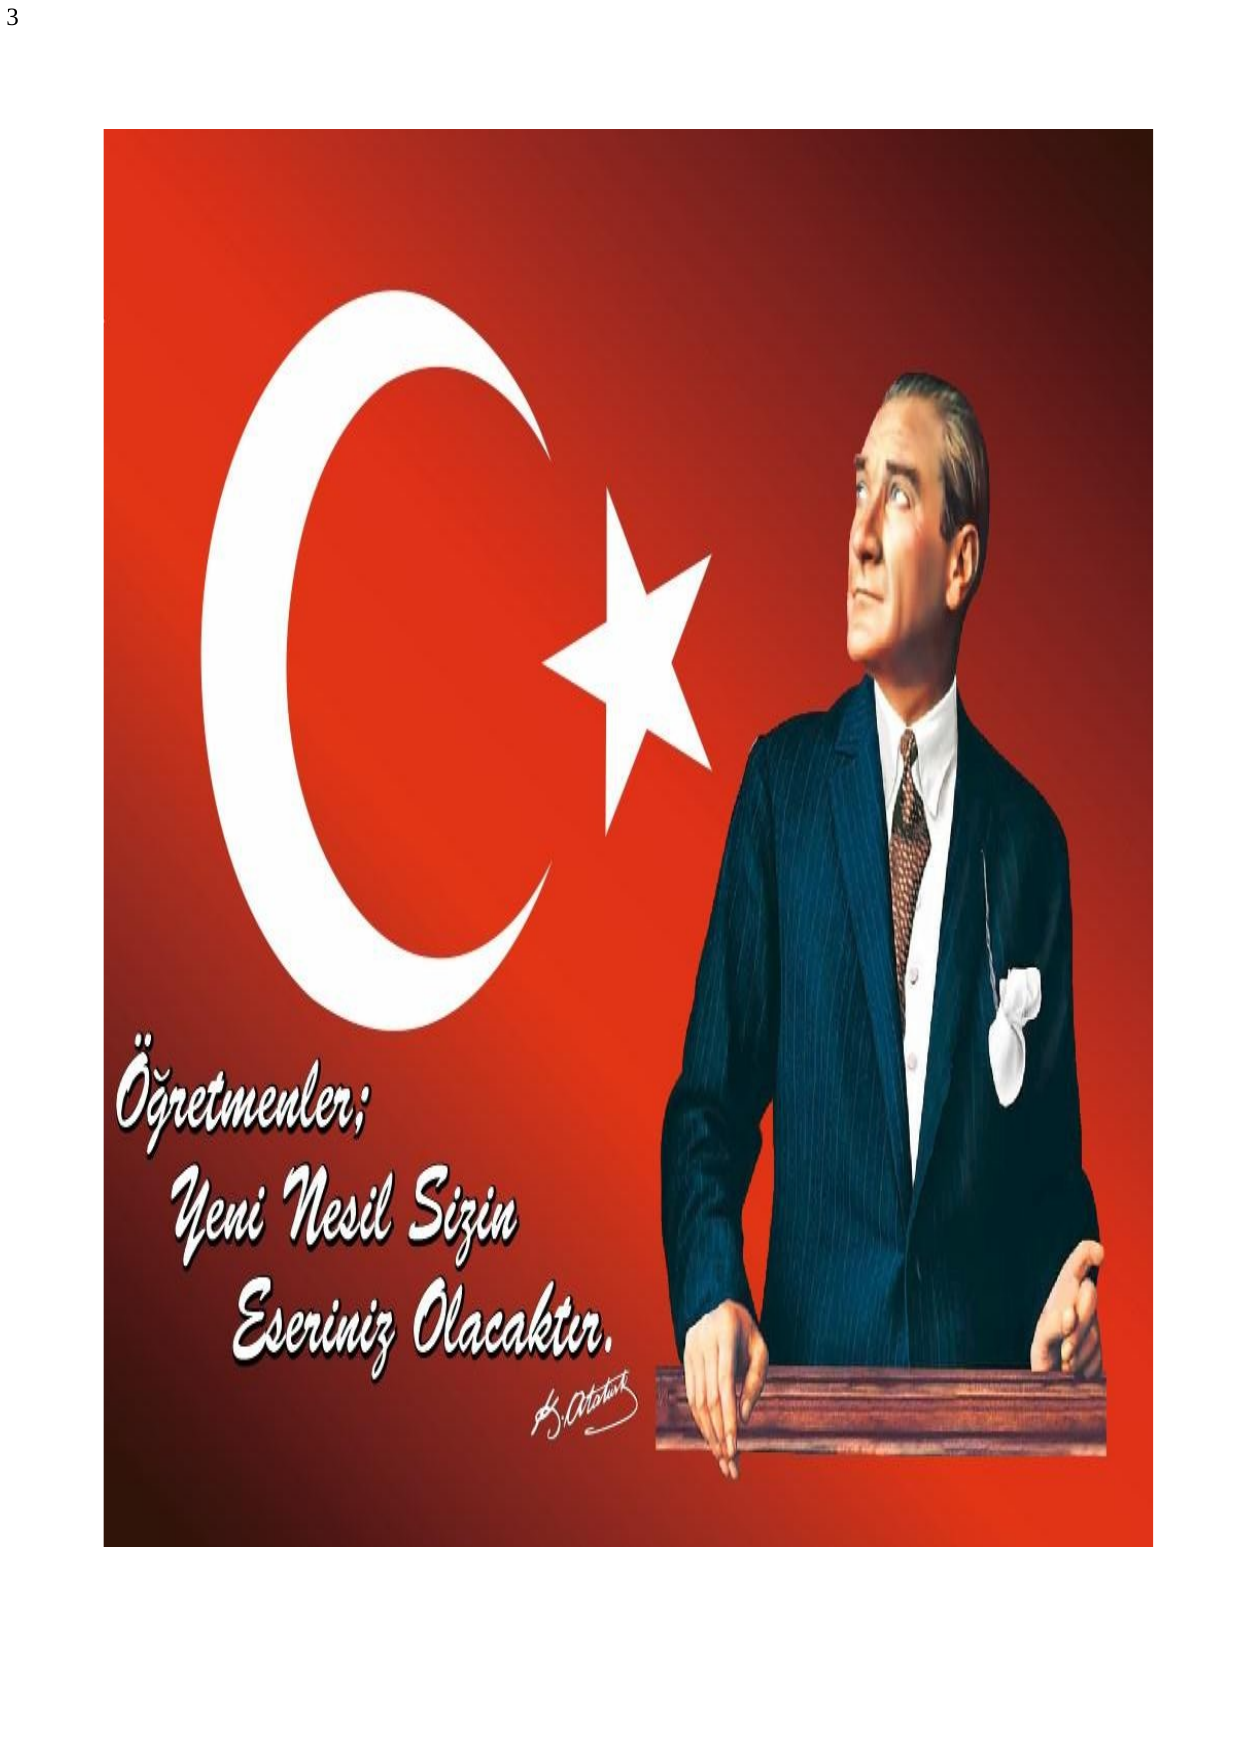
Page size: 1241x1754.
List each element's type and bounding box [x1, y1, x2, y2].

picture [103, 129, 1157, 1543]
